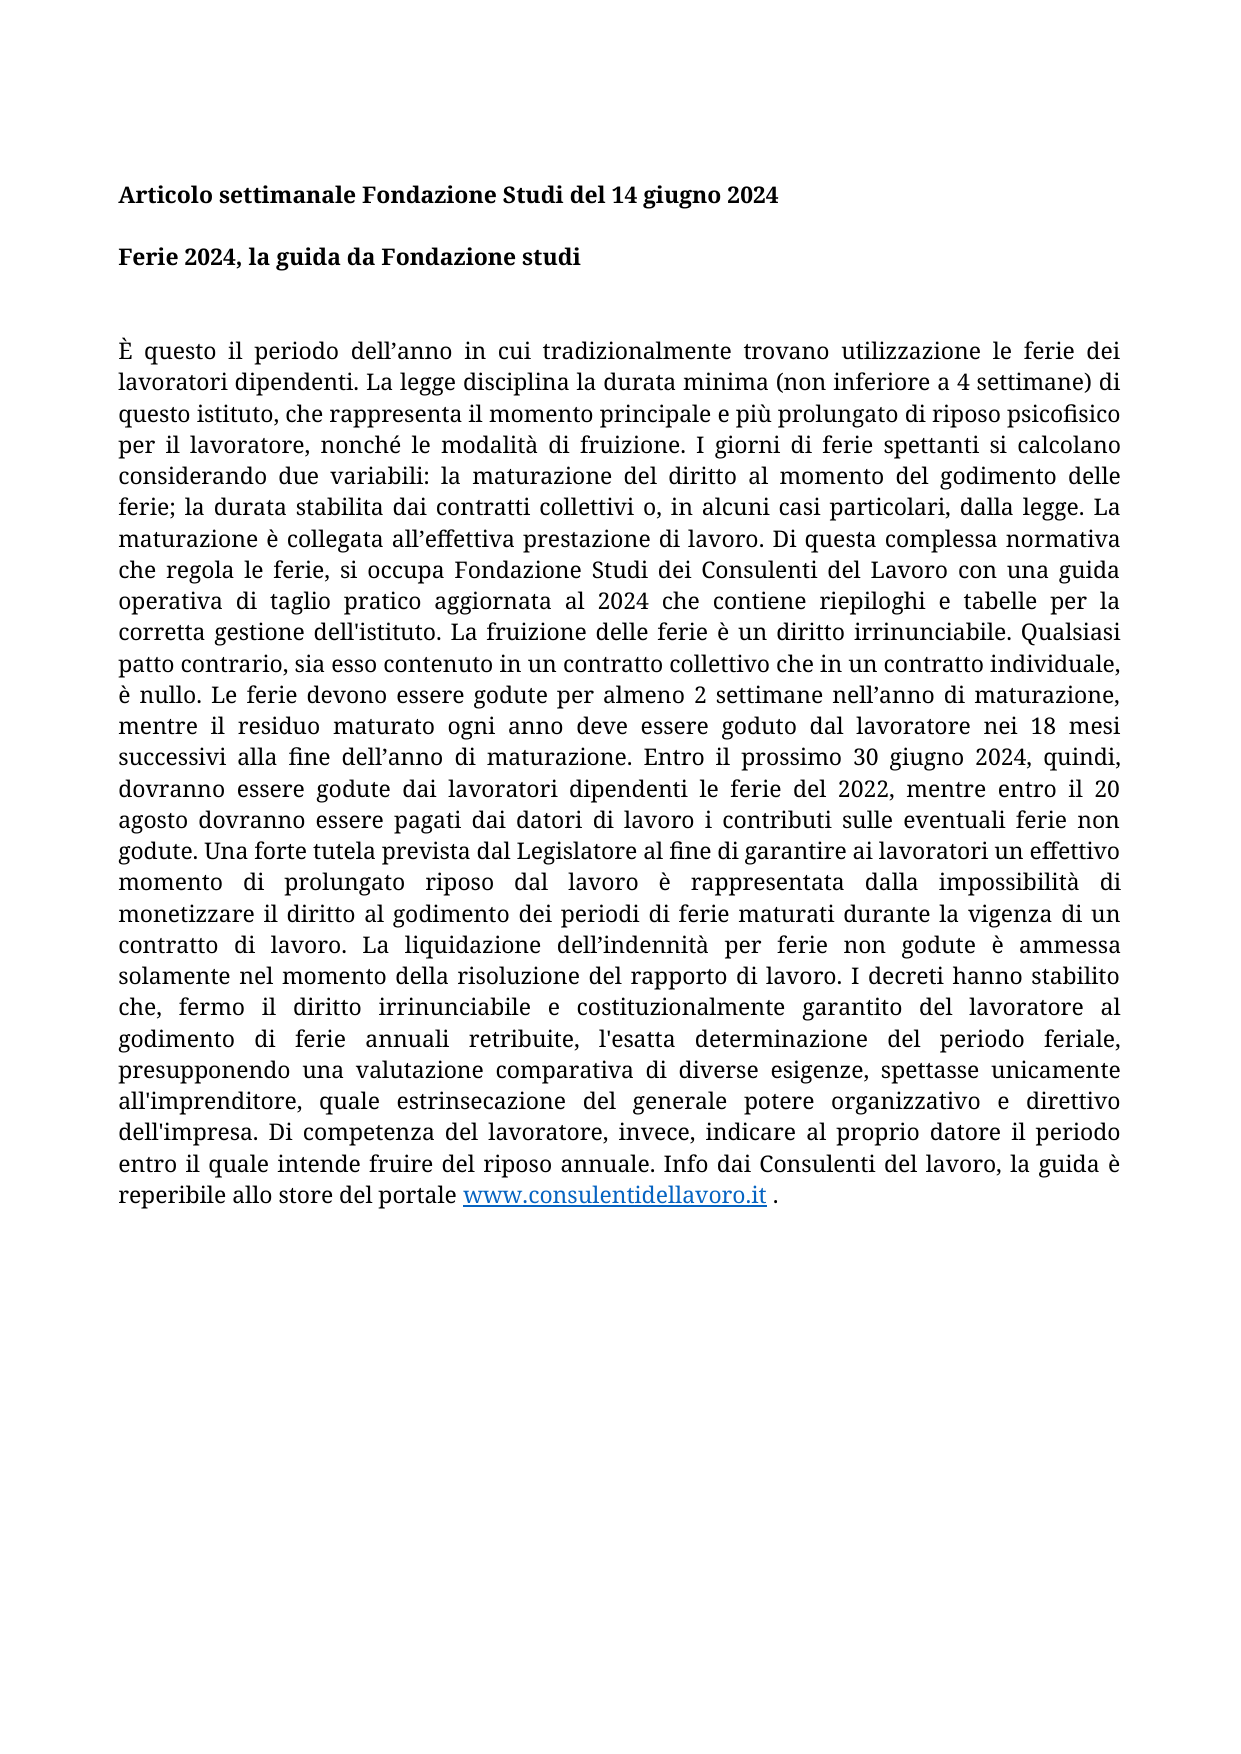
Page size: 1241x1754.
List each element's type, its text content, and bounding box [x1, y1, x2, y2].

text Ferie 2024, la guida da Fondazione studi [118, 241, 1122, 273]
text È questo il periodo dell’anno in cui tradizionalmente trovano utilizzazione le ferie dei lavoratori dipendenti. La legge disciplina la durata minima (non inferiore a 4 settimane) di questo istituto, che rappresenta il momento principale e più prolungato di riposo psicofisico per il lavoratore, nonché le modalità di fruizione. I giorni di ferie spettanti si calcolano considerando due variabili: la maturazione del diritto al momento del godimento delle ferie; la durata stabilita dai contratti collettivi o, in alcuni casi particolari, dalla legge. La maturazione è collegata all’effettiva prestazione di lavoro. Di questa complessa normativa che regola le ferie, si occupa Fondazione Studi dei Consulenti del Lavoro con una guida operativa di taglio pratico aggiornata al 2024 che contiene riepiloghi e tabelle per la corretta gestione dell'istituto. La fruizione delle ferie è un diritto irrinunciabile. Qualsiasi patto contrario, sia esso contenuto in un contratto collettivo che in un contratto individuale, è nullo. Le ferie devono essere godute per almeno 2 settimane nell’anno di maturazione, mentre il residuo maturato ogni anno deve essere goduto dal lavoratore nei 18 mesi successivi alla fine dell’anno di maturazione. Entro il prossimo 30 giugno 2024, quindi, dovranno essere godute dai lavoratori dipendenti le ferie del 2022, mentre entro il 20 agosto dovranno essere pagati dai datori di lavoro i contributi sulle eventuali ferie non godute. Una forte tutela prevista dal Legislatore al fine di garantire ai lavoratori un effettivo momento di prolungato riposo dal lavoro è rappresentata dalla impossibilità di monetizzare il diritto al godimento dei periodi di ferie maturati durante la vigenza di un contratto di lavoro. La liquidazione dell’indennità per ferie non godute è ammessa solamente nel momento della risoluzione del rapporto di lavoro. I decreti hanno stabilito che, fermo il diritto irrinunciabile e costituzionalmente garantito del lavoratore al godimento di ferie annuali retribuite, l'esatta determinazione del periodo feriale, presupponendo una valutazione comparativa di diverse esigenze, spettasse unicamente all'imprenditore, quale estrinsecazione del generale potere organizzativo e direttivo dell'impresa. Di competenza del lavoratore, invece, indicare al proprio datore il periodo entro il quale intende fruire del riposo annuale. Info dai Consulenti del lavoro, la guida è reperibile allo store del portale www.consulentidellavoro.it . [118, 335, 1122, 1210]
text Articolo settimanale Fondazione Studi del 14 giugno 2024 [118, 179, 1122, 210]
